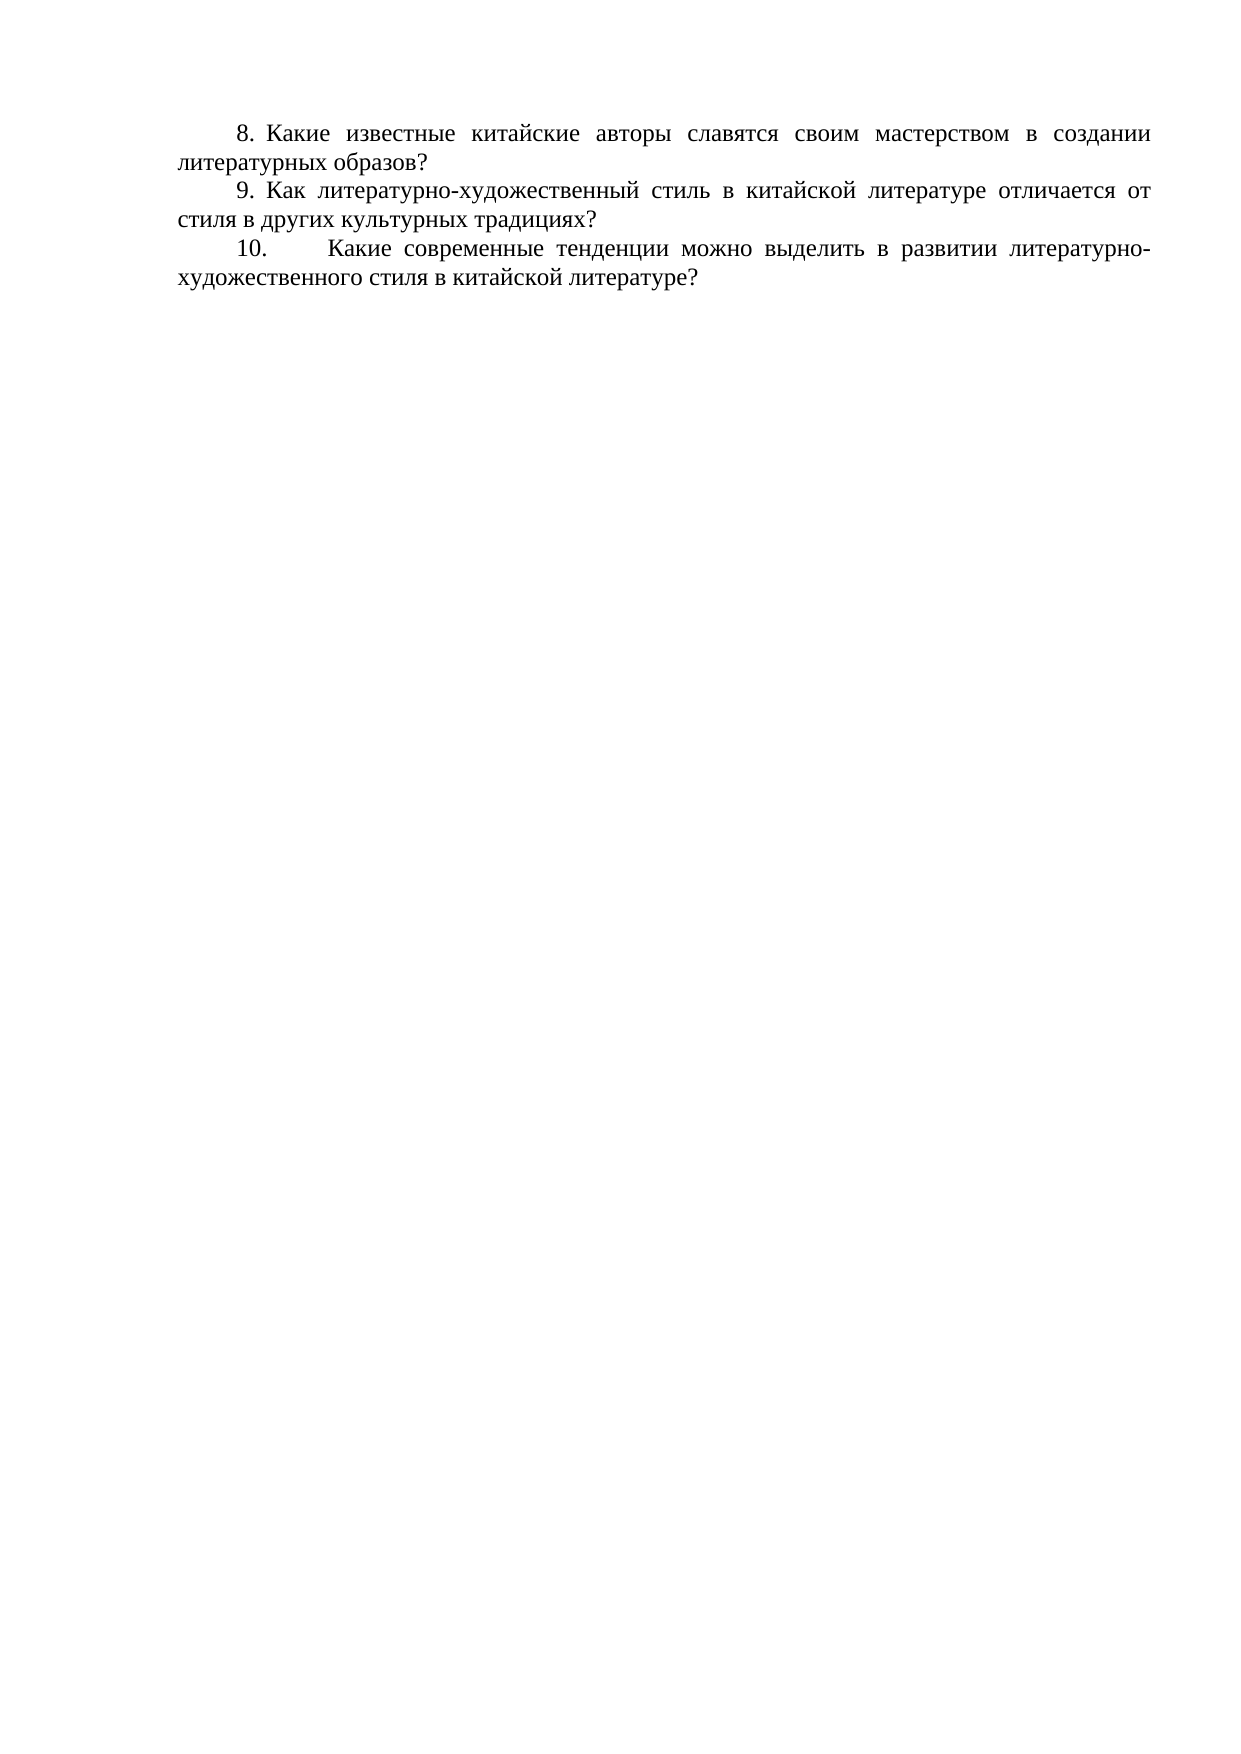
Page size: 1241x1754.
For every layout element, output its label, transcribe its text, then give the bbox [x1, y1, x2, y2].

list Какие современные тенденции можно выделить в развитии литературно-художественного стиля в китайской литературе? [177, 233, 1152, 291]
list Какие известные китайские авторы славятся своим мастерством в создании литературных образов? [177, 118, 1152, 176]
list Как литературно-художественный стиль в китайской литературе отличается от стиля в других культурных традициях? [177, 176, 1152, 233]
